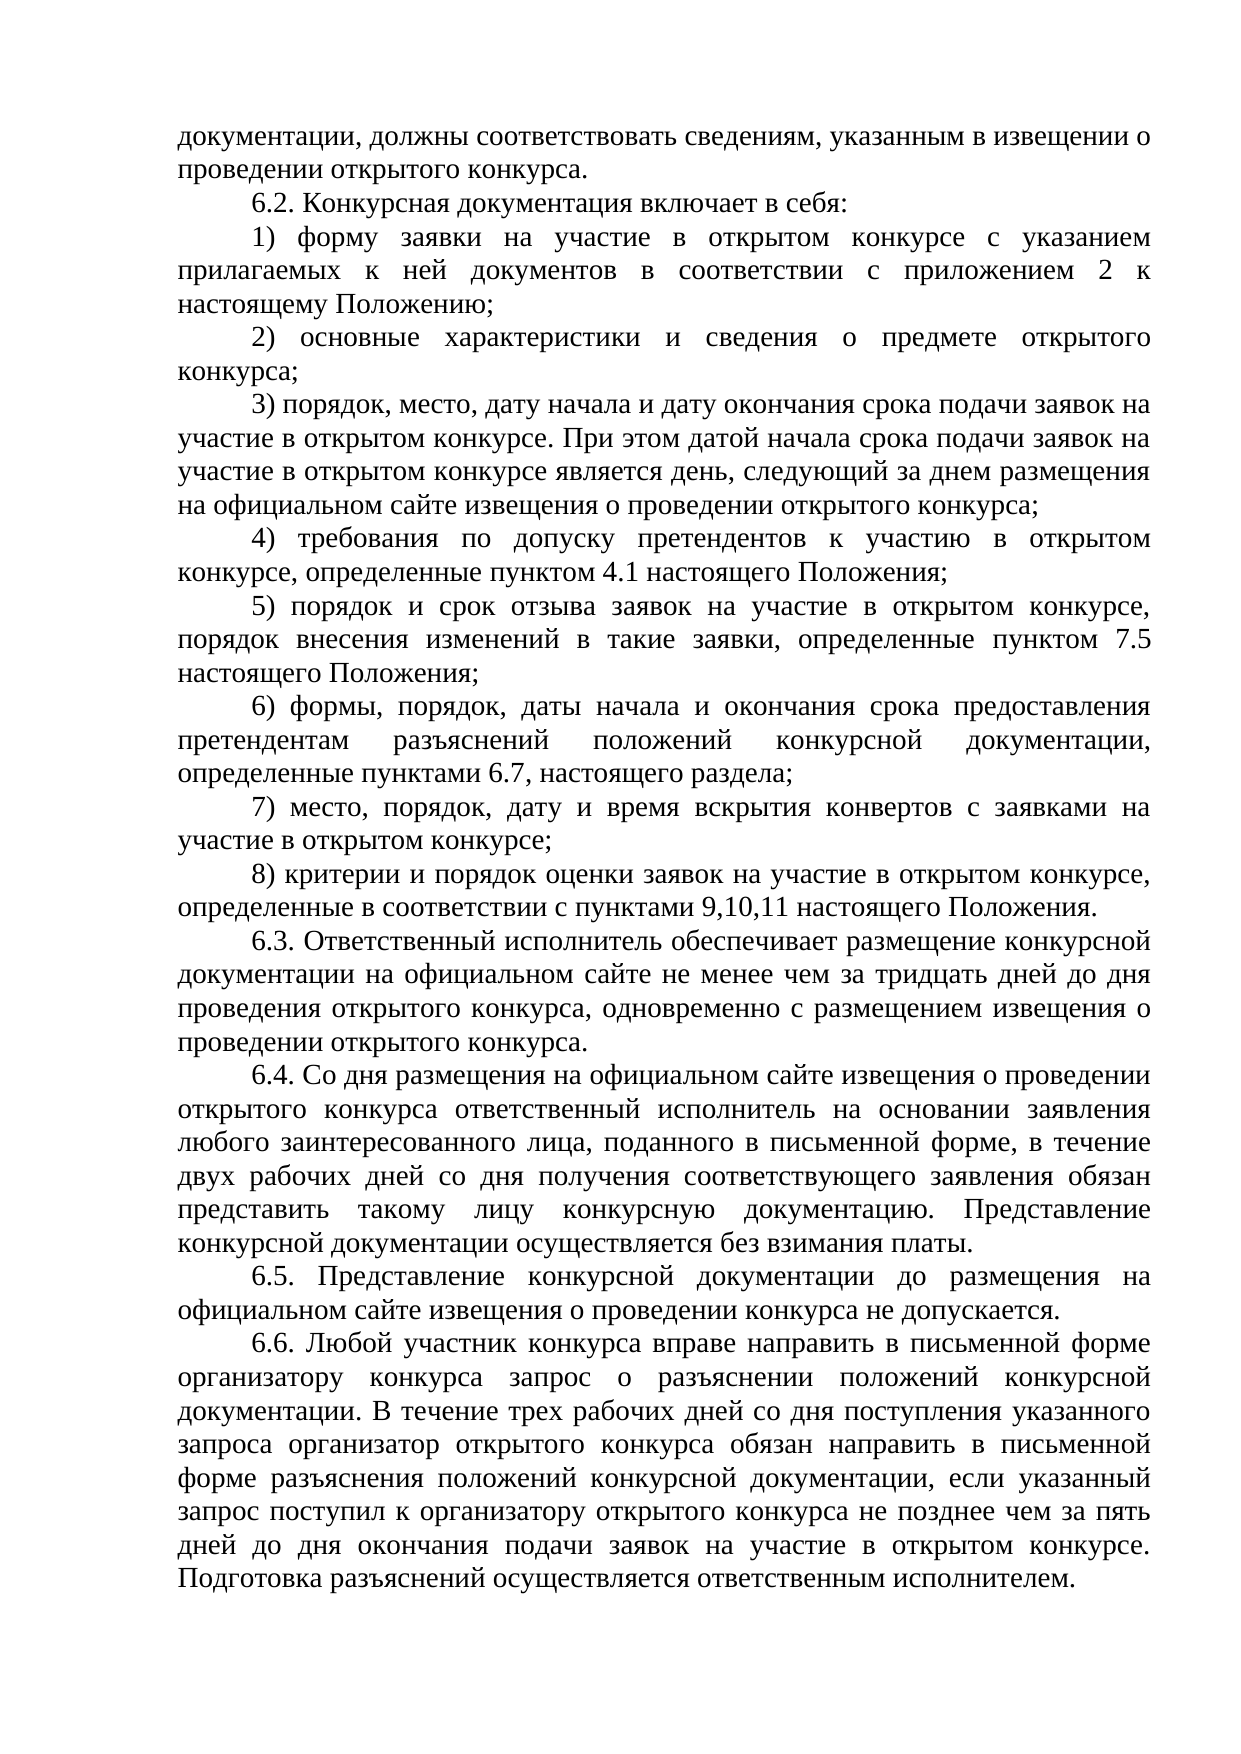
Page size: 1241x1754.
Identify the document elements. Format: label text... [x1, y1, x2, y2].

text 6.4. Со дня размещения на официальном сайте извещения о проведении открытого конкурса ответственный исполнитель на основании заявления любого заинтересованного лица, поданного в письменной форме, в течение двух рабочих дней со дня получения соответствующего заявления обязан представить такому лицу конкурсную документацию. Представление конкурсной документации осуществляется без взимания платы. [177, 1057, 1152, 1258]
text 8) критерии и порядок оценки заявок на участие в открытом конкурсе, определенные в соответствии с пунктами 9,10,11 настоящего Положения. [177, 856, 1152, 923]
text 5) порядок и срок отзыва заявок на участие в открытом конкурсе, порядок внесения изменений в такие заявки, определенные пунктом 7.5 настоящего Положения; [177, 588, 1152, 688]
text 3) порядок, место, дату начала и дату окончания срока подачи заявок на участие в открытом конкурсе. При этом датой начала срока подачи заявок на участие в открытом конкурсе является день, следующий за днем размещения на официальном сайте извещения о проведении открытого конкурса; [177, 386, 1152, 521]
text 1) форму заявки на участие в открытом конкурсе с указанием прилагаемых к ней документов в соответствии с приложением 2 к настоящему Положению; [177, 219, 1152, 319]
text 6.5. Представление конкурсной документации до размещения на официальном сайте извещения о проведении конкурса не допускается. [177, 1258, 1152, 1326]
text 6.3. Ответственный исполнитель обеспечивает размещение конкурсной документации на официальном сайте не менее чем за тридцать дней до дня проведения открытого конкурса, одновременно с размещением извещения о проведении открытого конкурса. [177, 923, 1152, 1057]
text 4) требования по допуску претендентов к участию в открытом конкурсе, определенные пунктом 4.1 настоящего Положения; [177, 521, 1152, 588]
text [177, 118, 1152, 185]
text 2) основные характеристики и сведения о предмете открытого конкурса; [177, 319, 1152, 386]
text 6) формы, порядок, даты начала и окончания срока предоставления претендентам разъяснений положений конкурсной документации, определенные пунктами 6.7, настоящего раздела; [177, 688, 1152, 789]
text 7) место, порядок, дату и время вскрытия конвертов с заявками на участие в открытом конкурсе; [177, 789, 1152, 856]
text 6.2. Конкурсная документация включает в себя: [177, 185, 1152, 219]
text 6.6. Любой участник конкурса вправе направить в письменной форме организатору конкурса запрос о разъяснении положений конкурсной документации. В течение трех рабочих дней со дня поступления указанного запроса организатор открытого конкурса обязан направить в письменной форме разъяснения положений конкурсной документации, если указанный запрос поступил к организатору открытого конкурса не позднее чем за пять дней до дня окончания подачи заявок на участие в открытом конкурсе. Подготовка разъяснений осуществляется ответственным исполнителем. [177, 1326, 1152, 1594]
